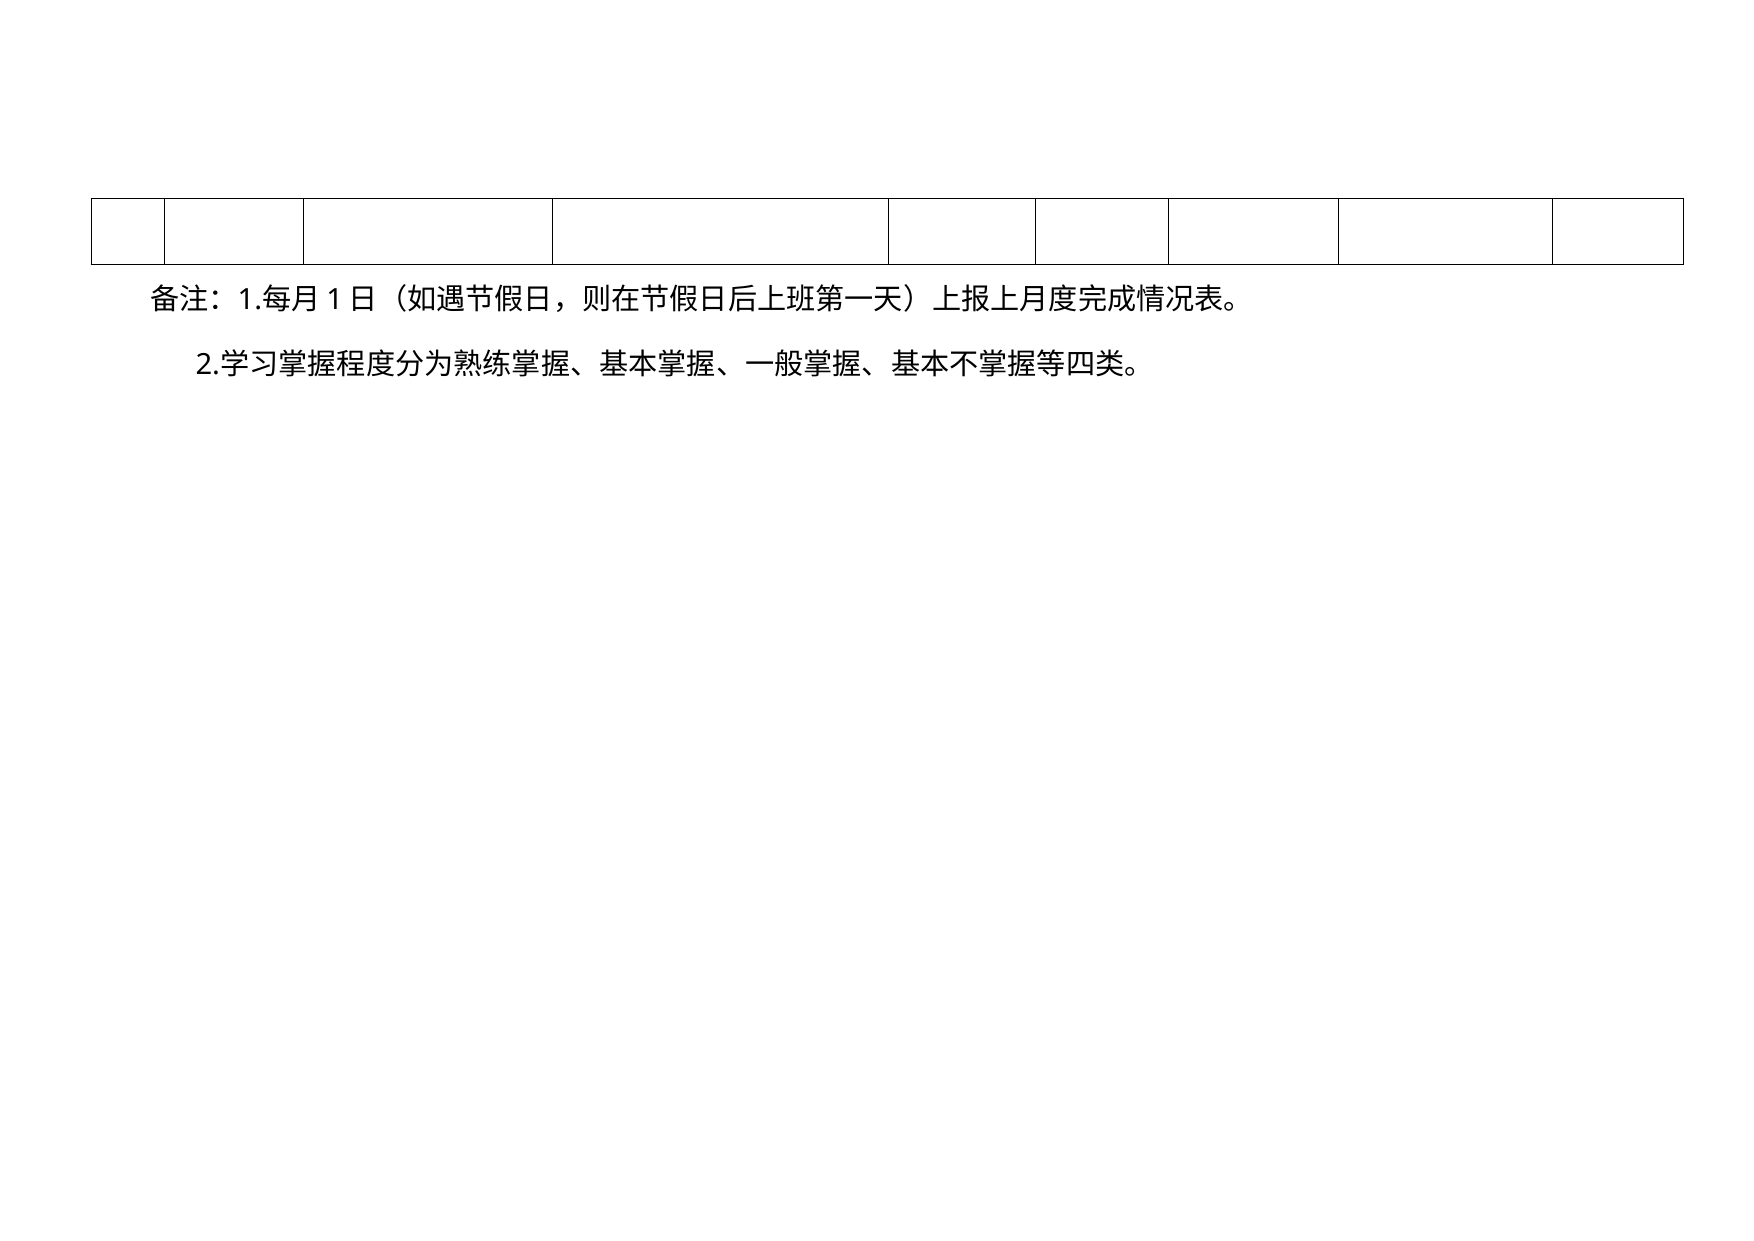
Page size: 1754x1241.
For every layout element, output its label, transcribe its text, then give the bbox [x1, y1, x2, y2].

table_cell [1036, 199, 1168, 264]
table_cell [165, 199, 303, 264]
table_cell [553, 199, 888, 264]
text 备注：1.每月1日（如遇节假日，则在节假日后上班第一天）上报上月度完成情况表。 [150, 265, 1604, 330]
text 2.学习掌握程度分为熟练掌握、基本掌握、一般掌握、基本不掌握等四类。 [150, 330, 1604, 395]
table_cell [92, 199, 164, 264]
table_cell [1169, 199, 1338, 264]
table_cell [1553, 199, 1683, 264]
table_cell [889, 199, 1035, 264]
table_cell [304, 199, 552, 264]
table_cell [1339, 199, 1552, 264]
